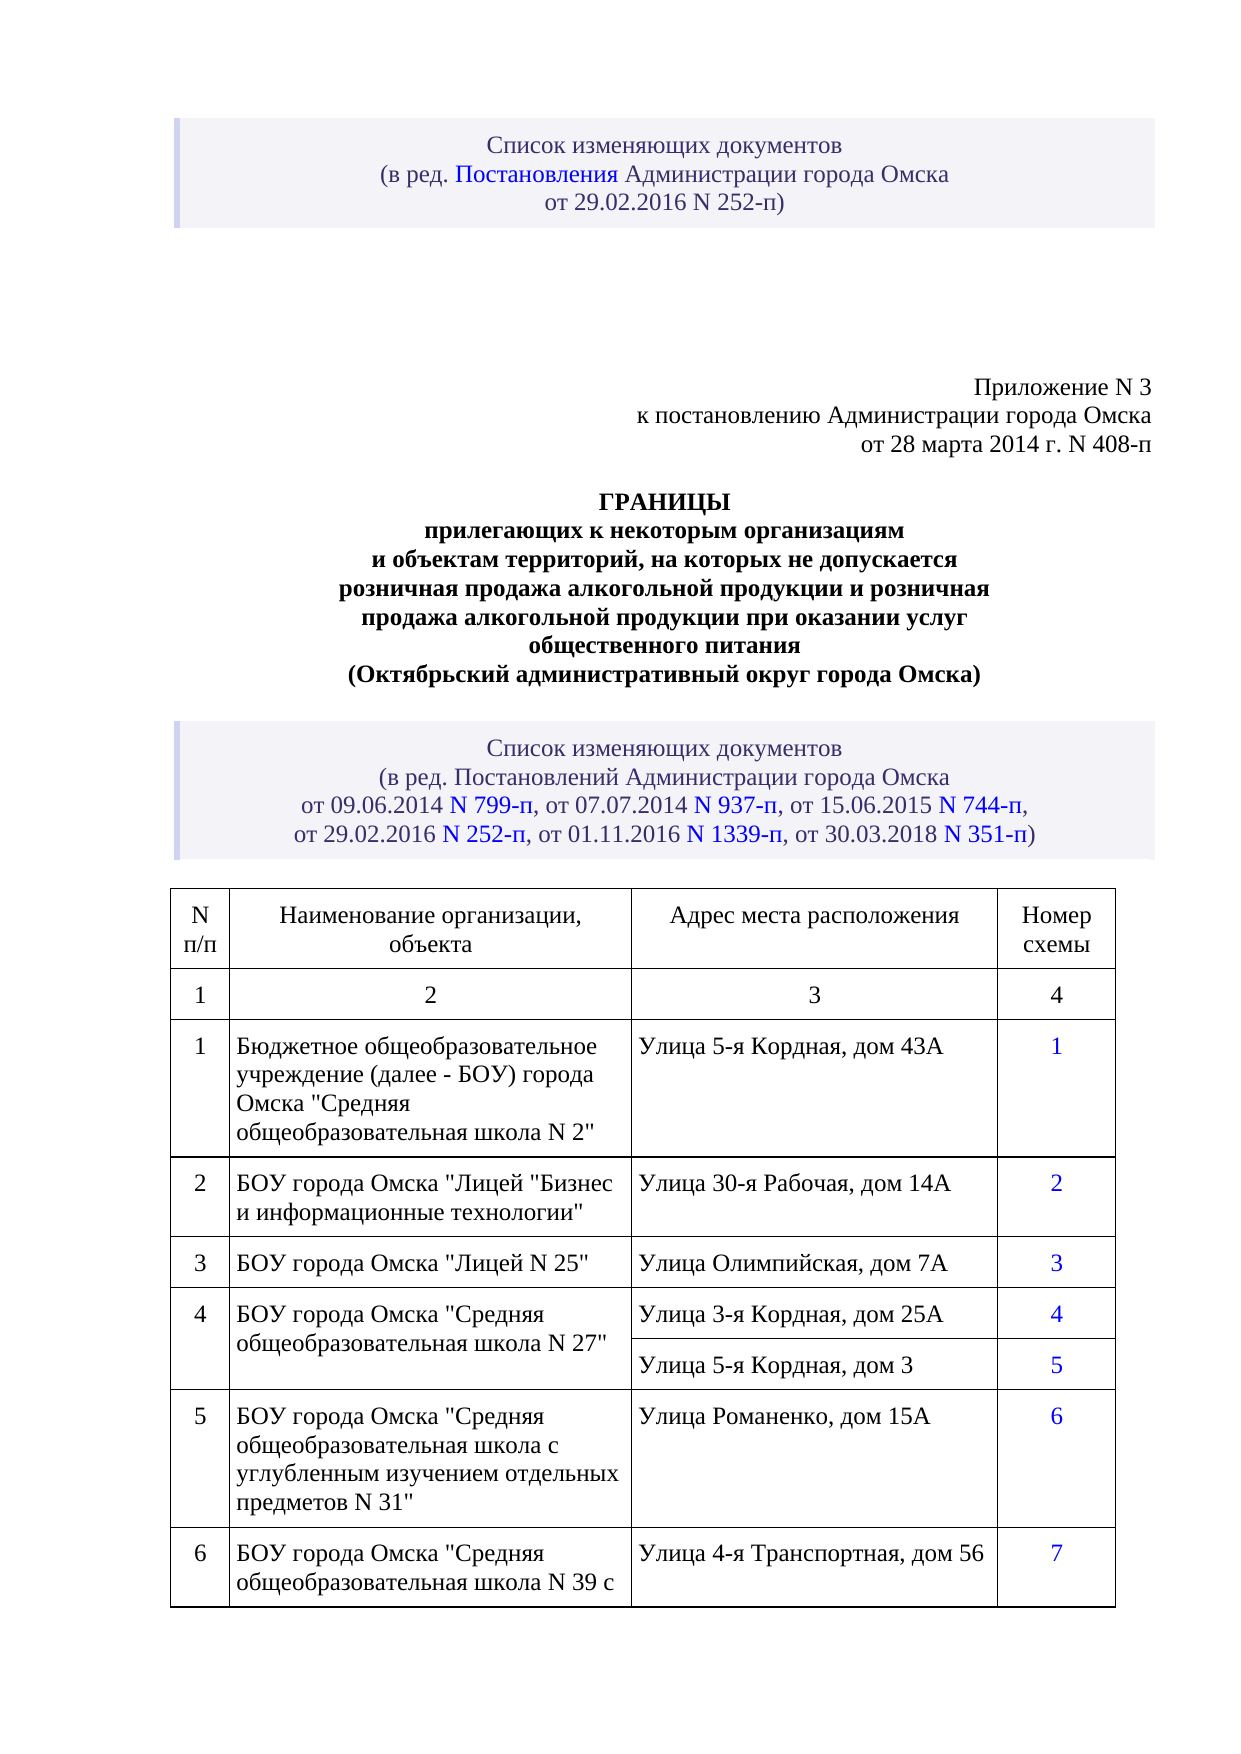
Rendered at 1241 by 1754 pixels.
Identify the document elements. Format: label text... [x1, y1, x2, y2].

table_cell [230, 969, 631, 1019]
title и объектам территорий, на которых не допускается [177, 544, 1152, 573]
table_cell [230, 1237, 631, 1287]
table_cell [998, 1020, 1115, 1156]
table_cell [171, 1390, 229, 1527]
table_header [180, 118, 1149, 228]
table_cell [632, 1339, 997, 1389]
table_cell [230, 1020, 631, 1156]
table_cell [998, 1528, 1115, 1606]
title ГРАНИЦЫ [177, 487, 1152, 515]
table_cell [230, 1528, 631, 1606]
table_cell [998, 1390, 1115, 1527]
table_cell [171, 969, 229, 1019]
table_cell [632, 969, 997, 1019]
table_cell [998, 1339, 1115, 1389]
title (Октябрьский административный округ города Омска) [177, 659, 1152, 688]
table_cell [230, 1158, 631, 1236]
text к постановлению Администрации города Омска [177, 400, 1152, 429]
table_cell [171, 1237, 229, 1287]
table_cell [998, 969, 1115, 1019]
title продажа алкогольной продукции при оказании услуг [177, 602, 1152, 630]
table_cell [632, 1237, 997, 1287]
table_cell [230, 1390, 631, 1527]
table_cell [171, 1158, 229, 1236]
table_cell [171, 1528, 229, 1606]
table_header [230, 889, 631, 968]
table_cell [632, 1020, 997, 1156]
text Приложение N 3 [177, 372, 1152, 400]
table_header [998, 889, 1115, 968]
text от 28 марта 2014 г. N 408-п [177, 429, 1152, 458]
title прилегающих к некоторым организациям [177, 515, 1152, 544]
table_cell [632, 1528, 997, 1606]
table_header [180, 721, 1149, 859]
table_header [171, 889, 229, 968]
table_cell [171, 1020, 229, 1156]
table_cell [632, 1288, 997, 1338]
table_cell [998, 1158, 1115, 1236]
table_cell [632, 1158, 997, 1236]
title общественного питания [177, 630, 1152, 659]
title розничная продажа алкогольной продукции и розничная [177, 573, 1152, 602]
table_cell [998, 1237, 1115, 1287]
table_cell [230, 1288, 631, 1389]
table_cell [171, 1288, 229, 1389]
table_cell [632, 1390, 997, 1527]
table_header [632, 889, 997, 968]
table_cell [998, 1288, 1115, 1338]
